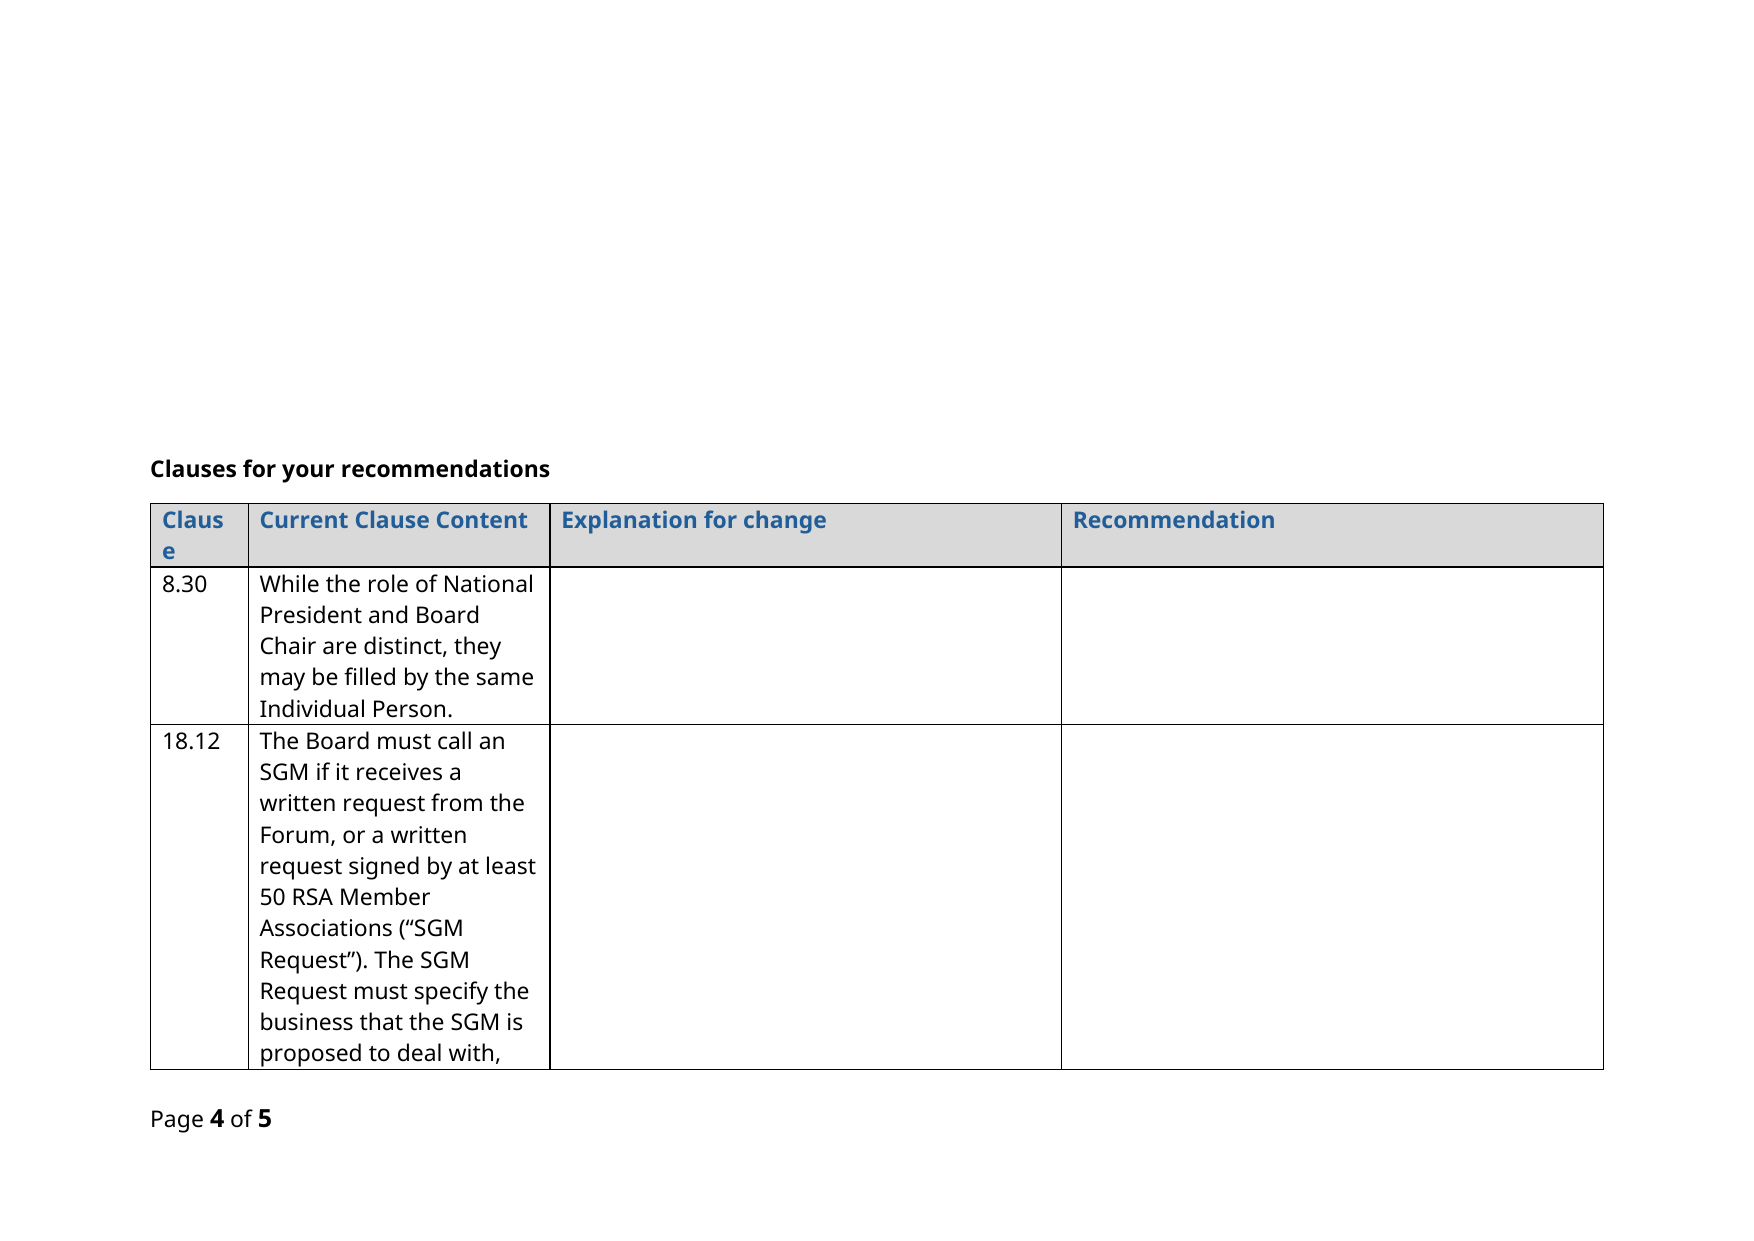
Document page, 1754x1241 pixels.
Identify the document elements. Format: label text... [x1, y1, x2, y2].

table_cell 8.30 [151, 568, 248, 724]
table_cell 18.12 [151, 725, 248, 1068]
table_header Current Clause Content [249, 504, 549, 566]
table_cell [551, 568, 1061, 724]
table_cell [249, 725, 549, 1068]
table_header Recommendation [1062, 504, 1603, 566]
table_header Clause [151, 504, 248, 566]
table_cell [1062, 568, 1603, 724]
table_cell [551, 725, 1061, 1068]
table_cell While the role of National President and Board Chair are distinct, they may be filled by the same Individual Person. [249, 568, 549, 724]
table_header Explanation for change [551, 504, 1061, 566]
table_cell [1062, 725, 1603, 1068]
text Clauses for your recommendations [150, 452, 1604, 484]
